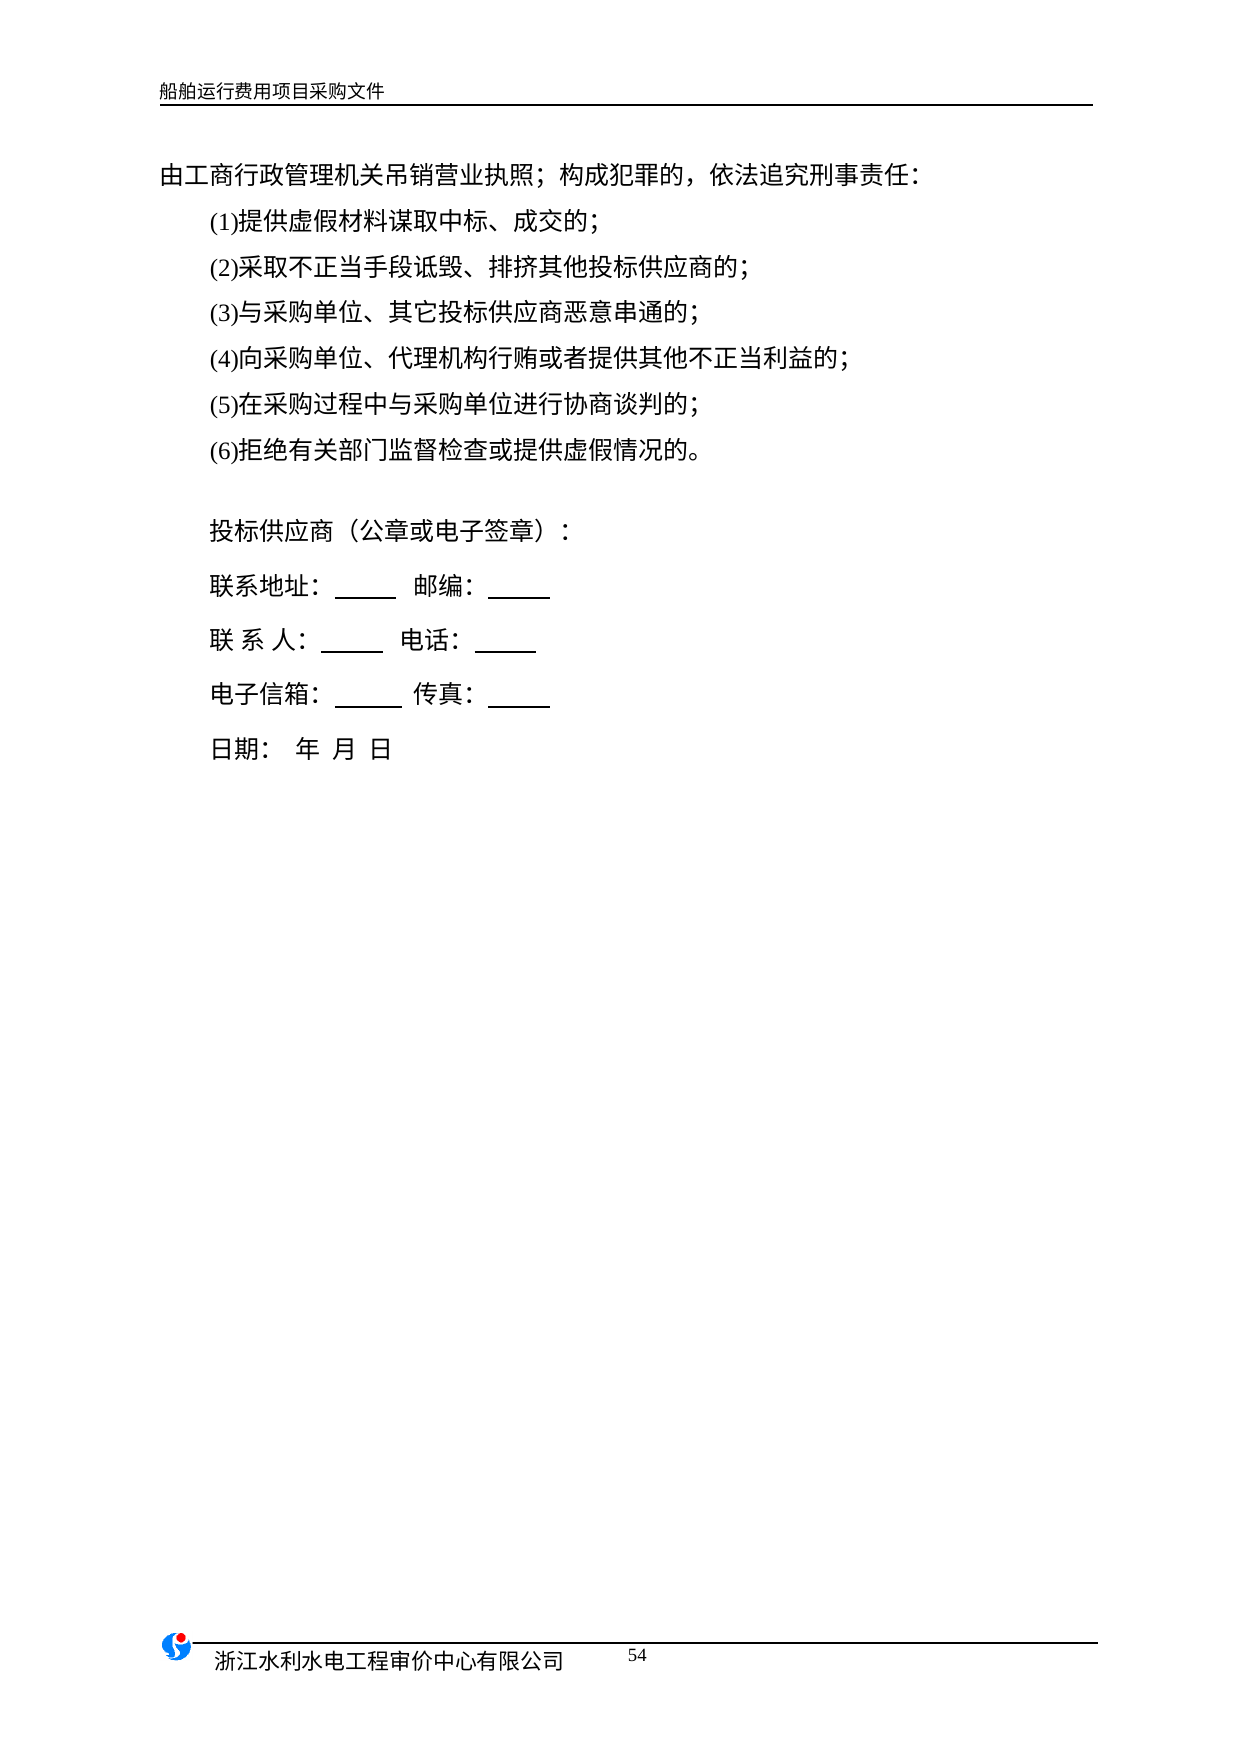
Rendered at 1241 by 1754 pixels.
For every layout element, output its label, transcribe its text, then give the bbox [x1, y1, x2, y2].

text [159, 148, 1093, 193]
text 联系地址： 邮编： [159, 566, 1093, 602]
text (1)提供虚假材料谋取中标、成交的； [159, 193, 1093, 239]
text 日期： 年 月 日 [159, 729, 1093, 765]
picture [159, 1631, 193, 1661]
text (4)向采购单位、代理机构行贿或者提供其他不正当利益的； [159, 331, 1093, 377]
text (5)在采购过程中与采购单位进行协商谈判的； [159, 377, 1093, 423]
text 联 系 人： 电话： [159, 620, 1093, 657]
text (6)拒绝有关部门监督检查或提供虚假情况的。 [159, 423, 1093, 468]
text 投标供应商（公章或电子签章）： [159, 512, 1093, 548]
text (2)采取不正当手段诋毁、排挤其他投标供应商的； [159, 239, 1093, 285]
text 电子信箱： 传真： [159, 675, 1093, 711]
text (3)与采购单位、其它投标供应商恶意串通的； [159, 285, 1093, 331]
